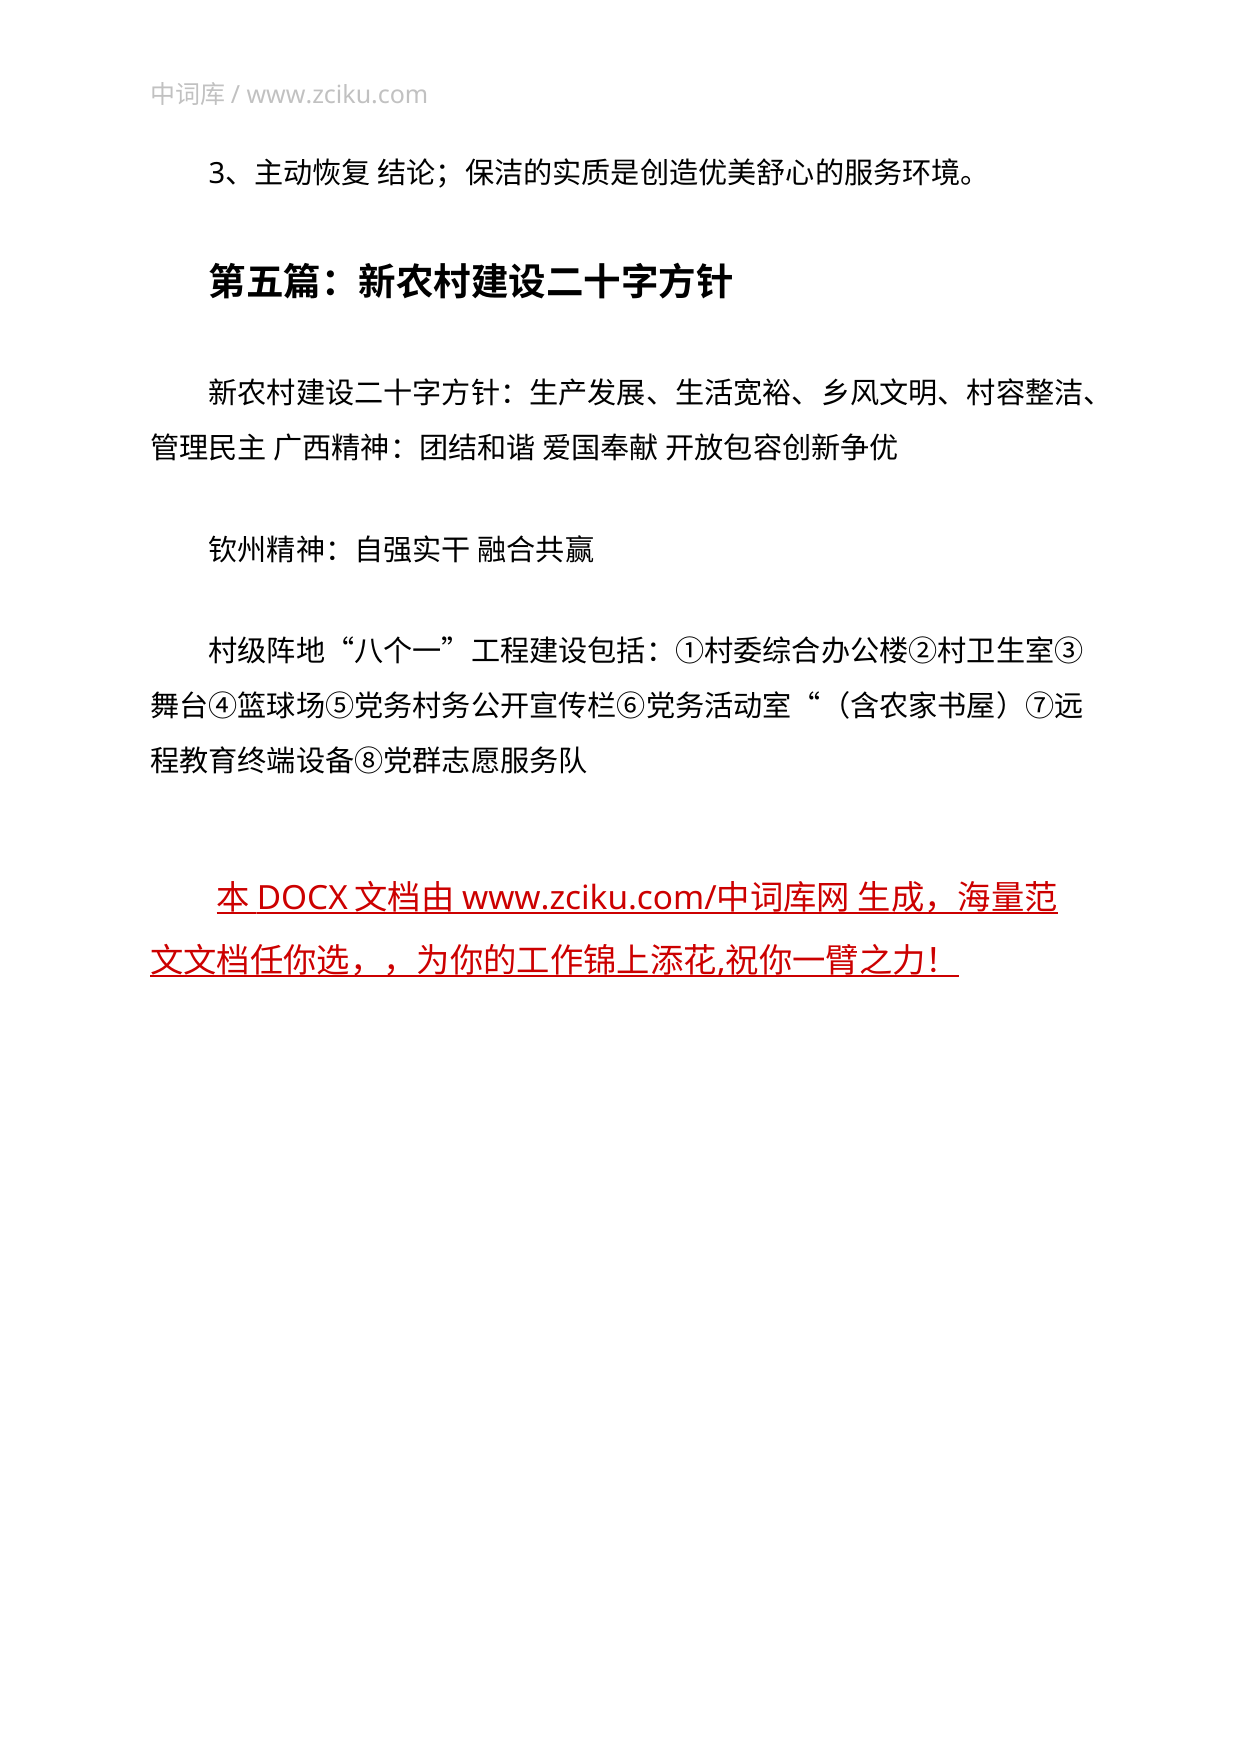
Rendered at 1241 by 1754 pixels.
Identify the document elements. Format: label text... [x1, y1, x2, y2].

text 村级阵地“八个一”工程建设包括：①村委综合办公楼②村卫生室③舞台④篮球场⑤党务村务公开宣传栏⑥党务活动室“（含农家书屋）⑦远程教育终端设备⑧党群志愿服务队 [150, 628, 1090, 780]
text 新农村建设二十字方针：生产发展、生活宽裕、乡风文明、村容整洁、管理民主 广西精神：团结和谐 爱国奉献 开放包容创新争优 [150, 369, 1090, 467]
text 3、主动恢复 结论；保洁的实质是创造优美舒心的服务环境。 [150, 150, 1090, 192]
text 第五篇：新农村建设二十字方针 [150, 252, 1090, 306]
text 本DOCX文档由 www.zciku.com/中词库网 生成，海量范文文档任你选，，为你的工作锦上添花,祝你一臂之力！ [150, 871, 1090, 982]
text 钦州精神：自强实干 融合共赢 [150, 526, 1090, 568]
